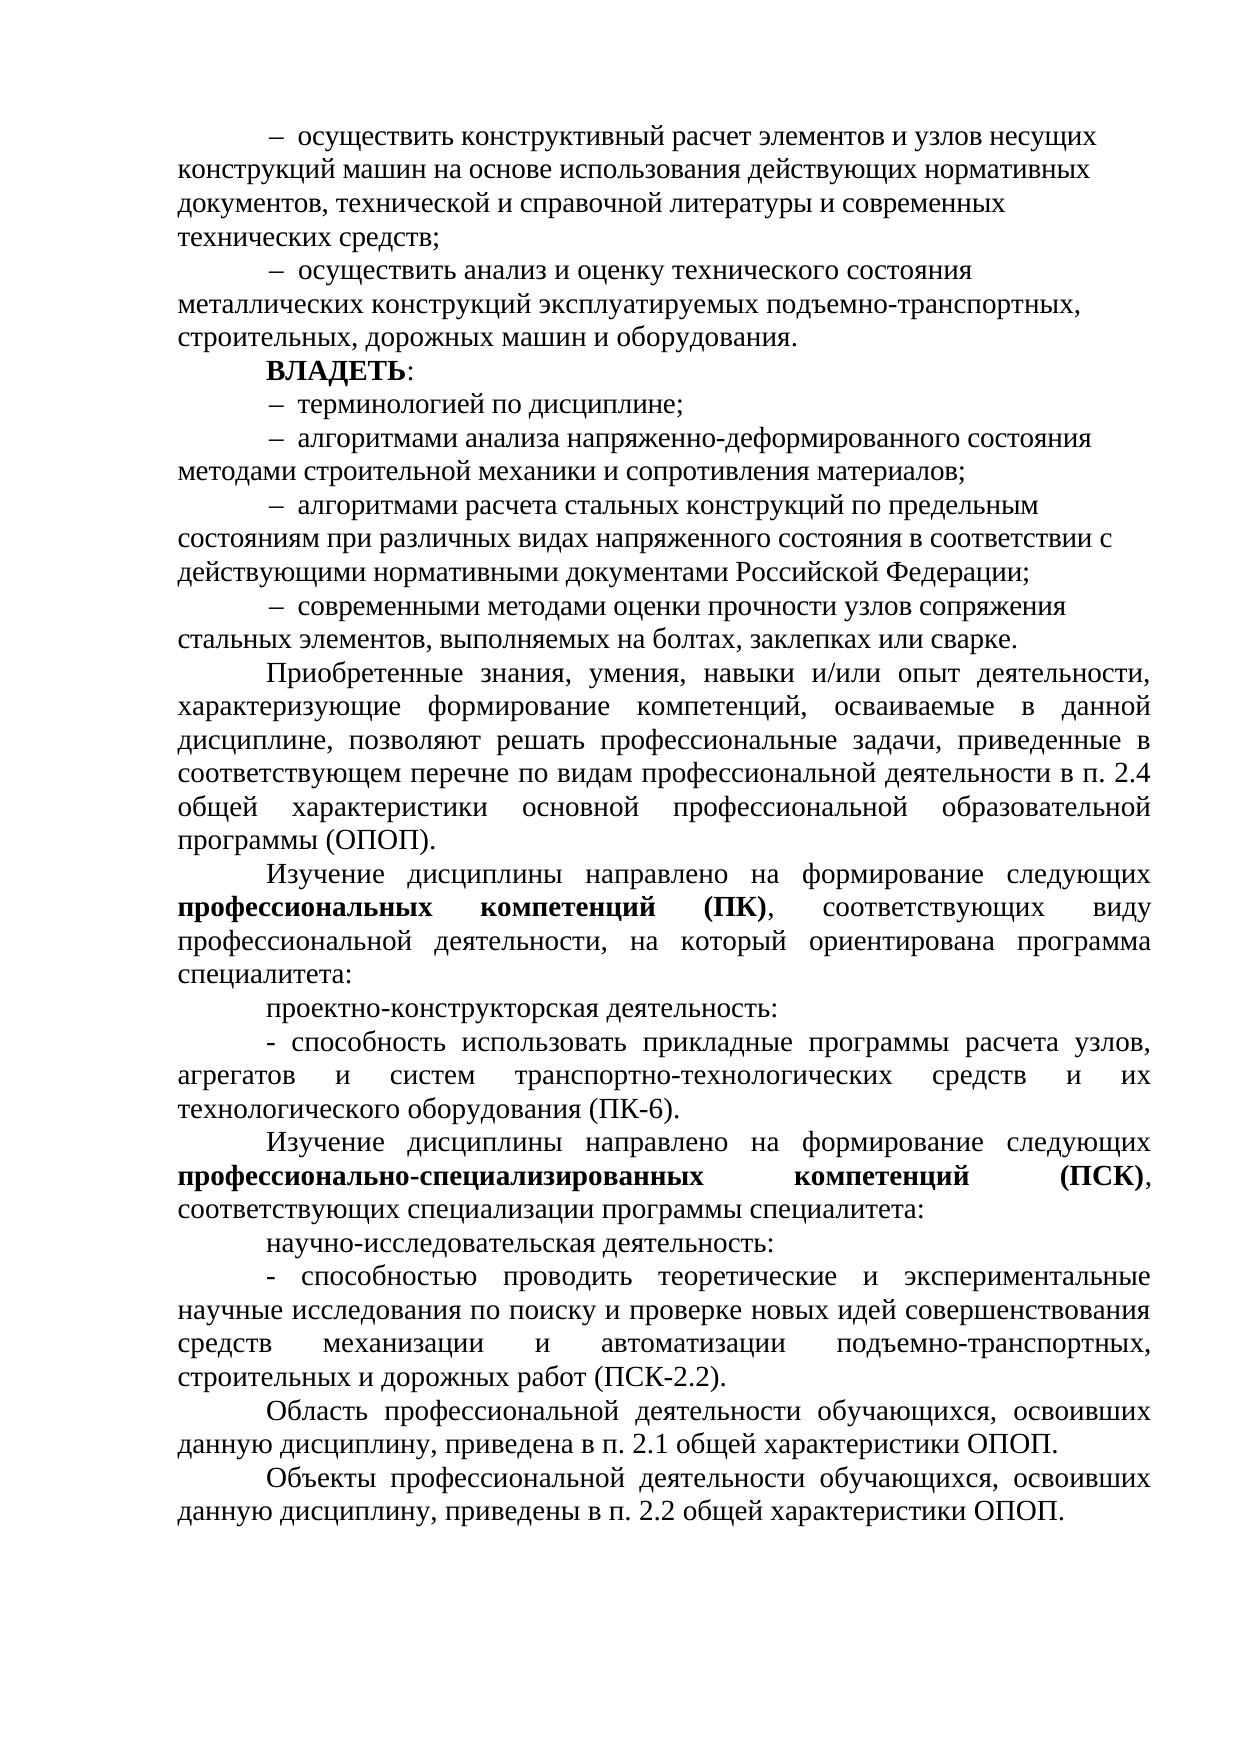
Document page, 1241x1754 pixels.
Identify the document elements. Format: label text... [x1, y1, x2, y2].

text – алгоритмами расчета стальных конструкций по предельным состояниям при различных видах напряженного состояния в соответствии с действующими нормативными документами Российской Федерации; [177, 487, 1152, 588]
text Область профессиональной деятельности обучающихся, освоивших данную дисциплину, приведена в п. 2.1 общей характеристики ОПОП. [177, 1393, 1152, 1460]
text ВЛАДЕТЬ: [177, 353, 1152, 386]
text Приобретенные знания, умения, навыки и/или опыт деятельности, характеризующие формирование компетенций, осваиваемые в данной дисциплине, позволяют решать профессиональные задачи, приведенные в соответствующем перечне по видам профессиональной деятельности в п. 2.4 общей характеристики основной профессиональной образовательной программы (ОПОП). [177, 655, 1152, 856]
text – алгоритмами анализа напряженно-деформированного состояния методами строительной механики и сопротивления материалов; [177, 420, 1152, 487]
text – терминологией по дисциплине; [177, 386, 1152, 420]
text - способность использовать прикладные программы расчета узлов, агрегатов и систем транспортно-технологических средств и их технологического оборудования (ПК-6). [177, 1024, 1152, 1124]
text Изучение дисциплины направлено на формирование следующих профессионально-специализированных компетенций (ПСК), соответствующих специализации программы специалитета: [177, 1124, 1152, 1225]
text проектно-конструкторская деятельность: [177, 990, 1152, 1024]
text – осуществить анализ и оценку технического состояния металлических конструкций эксплуатируемых подъемно-транспортных, строительных, дорожных машин и оборудования. [177, 252, 1152, 353]
text – современными методами оценки прочности узлов сопряжения стальных элементов, выполняемых на болтах, заклепках или сварке. [177, 588, 1152, 655]
text – осуществить конструктивный расчет элементов и узлов несущих конструкций машин на основе использования действующих нормативных документов, технической и справочной литературы и современных технических средств; [177, 118, 1152, 252]
text - способностью проводить теоретические и экспериментальные научные исследования по поиску и проверке новых идей совершенствования средств механизации и автоматизации подъемно-транспортных, строительных и дорожных работ (ПСК-2.2). [177, 1258, 1152, 1393]
text Изучение дисциплины направлено на формирование следующих профессиональных компетенций (ПК), соответствующих виду профессиональной деятельности, на который ориентирована программа специалитета: [177, 856, 1152, 990]
text Объекты профессиональной деятельности обучающихся, освоивших данную дисциплину, приведены в п. 2.2 общей характеристики ОПОП. [177, 1460, 1152, 1527]
text научно-исследовательская деятельность: [177, 1225, 1152, 1258]
